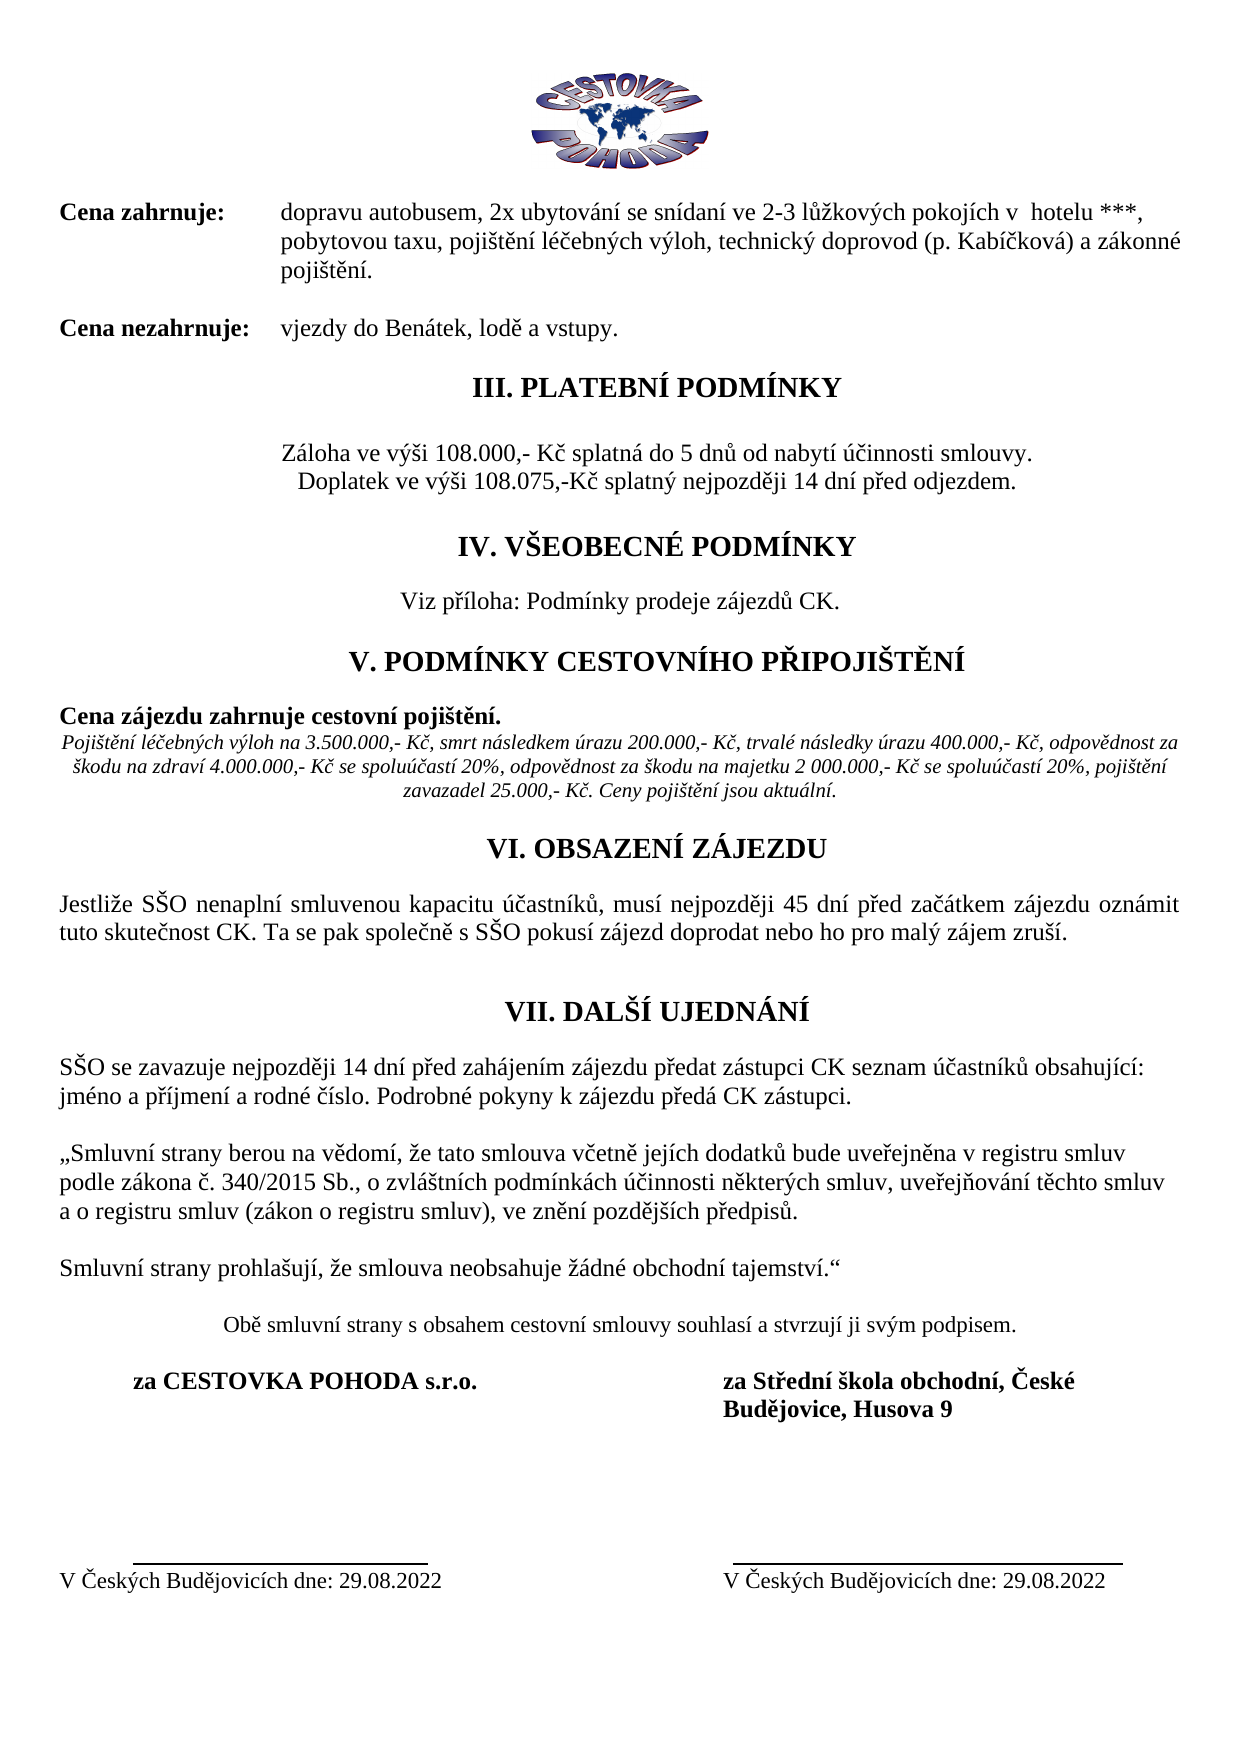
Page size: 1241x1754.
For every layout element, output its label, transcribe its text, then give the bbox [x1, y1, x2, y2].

picture [531, 73, 709, 169]
text Doplatek ve výši 108.075,-Kč splatný nejpozději 14 dní před odjezdem. [59, 466, 1181, 495]
text Viz příloha: Podmínky prodeje zájezdů CK. [59, 586, 1181, 615]
text Obě smluvní strany s obsahem cestovní smlouvy souhlasí a stvrzují ji svým podpisem. [59, 1311, 1181, 1337]
text Cena zahrnuje: dopravu autobusem, 2x ubytování se snídaní ve 2-3 lůžkových pokojích v hotelu ***, pobytovou taxu, pojištění léčebných výloh, technický doprovod (p. Kabíčková) a zákonné pojištění. [59, 197, 1181, 283]
text V. PODMÍNKY CESTOVNÍHO PŘIPOJIŠTĚNÍ [59, 644, 1181, 677]
text SŠO se zavazuje nejpozději 14 dní před zahájením zájezdu předat zástupci CK seznam účastníků obsahující: jméno a příjmení a rodné číslo. Podrobné pokyny k zájezdu předá CK zástupci. [59, 1052, 1181, 1109]
subtitle III. PLATEBNÍ PODMÍNKY [59, 371, 1181, 404]
text Smluvní strany prohlašují, že smlouva neobsahuje žádné obchodní tajemství.“ [59, 1253, 1181, 1282]
text Pojištění léčebných výloh na 3.500.000,- Kč, smrt následkem úrazu 200.000,- Kč, trvalé následky úrazu 400.000,- Kč, odpovědnost za škodu na zdraví 4.000.000,- Kč se spoluúčastí 20%, odpovědnost za škodu na majetku 2 000.000,- Kč se spoluúčastí 20%, pojištění zavazadel 25.000,- Kč. Ceny pojištění jsou aktuální. [59, 730, 1181, 802]
text „Smluvní strany berou na vědomí, že tato smlouva včetně jejích dodatků bude uveřejněna v registru smluv podle zákona č. 340/2015 Sb., o zvláštních podmínkách účinnosti některých smluv, uveřejňování těchto smluv a o registru smluv (zákon o registru smluv), ve znění pozdějších předpisů. [59, 1138, 1181, 1224]
text VII. DALŠÍ UJEDNÁNÍ [59, 994, 1181, 1028]
text V Českých Budějovicích dne: 29.08.2022 V Českých Budějovicích dne: 29.08.2022 [59, 1567, 1181, 1593]
text Záloha ve výši 108.000,- Kč splatná do 5 dnů od nabytí účinnosti smlouvy. [59, 438, 1181, 466]
text IV. VŠEOBECNÉ PODMÍNKY [59, 529, 1181, 562]
text Cena nezahrnuje: vjezdy do Benátek, lodě a vstupy. [59, 313, 1181, 341]
text Cena zájezdu zahrnuje cestovní pojištění. [59, 701, 1181, 730]
text Jestliže SŠO nenaplní smluvenou kapacitu účastníků, musí nejpozději 45 dní před začátkem zájezdu oznámit tuto skutečnost CK. Ta se pak společně s SŠO pokusí zájezd doprodat nebo ho pro malý zájem zruší. [59, 889, 1181, 946]
text za CESTOVKA POHODA s.r.o. za Střední škola obchodní, České Budějovice, Husova 9 [133, 1366, 1181, 1423]
text VI. OBSAZENÍ ZÁJEZDU [59, 831, 1181, 865]
